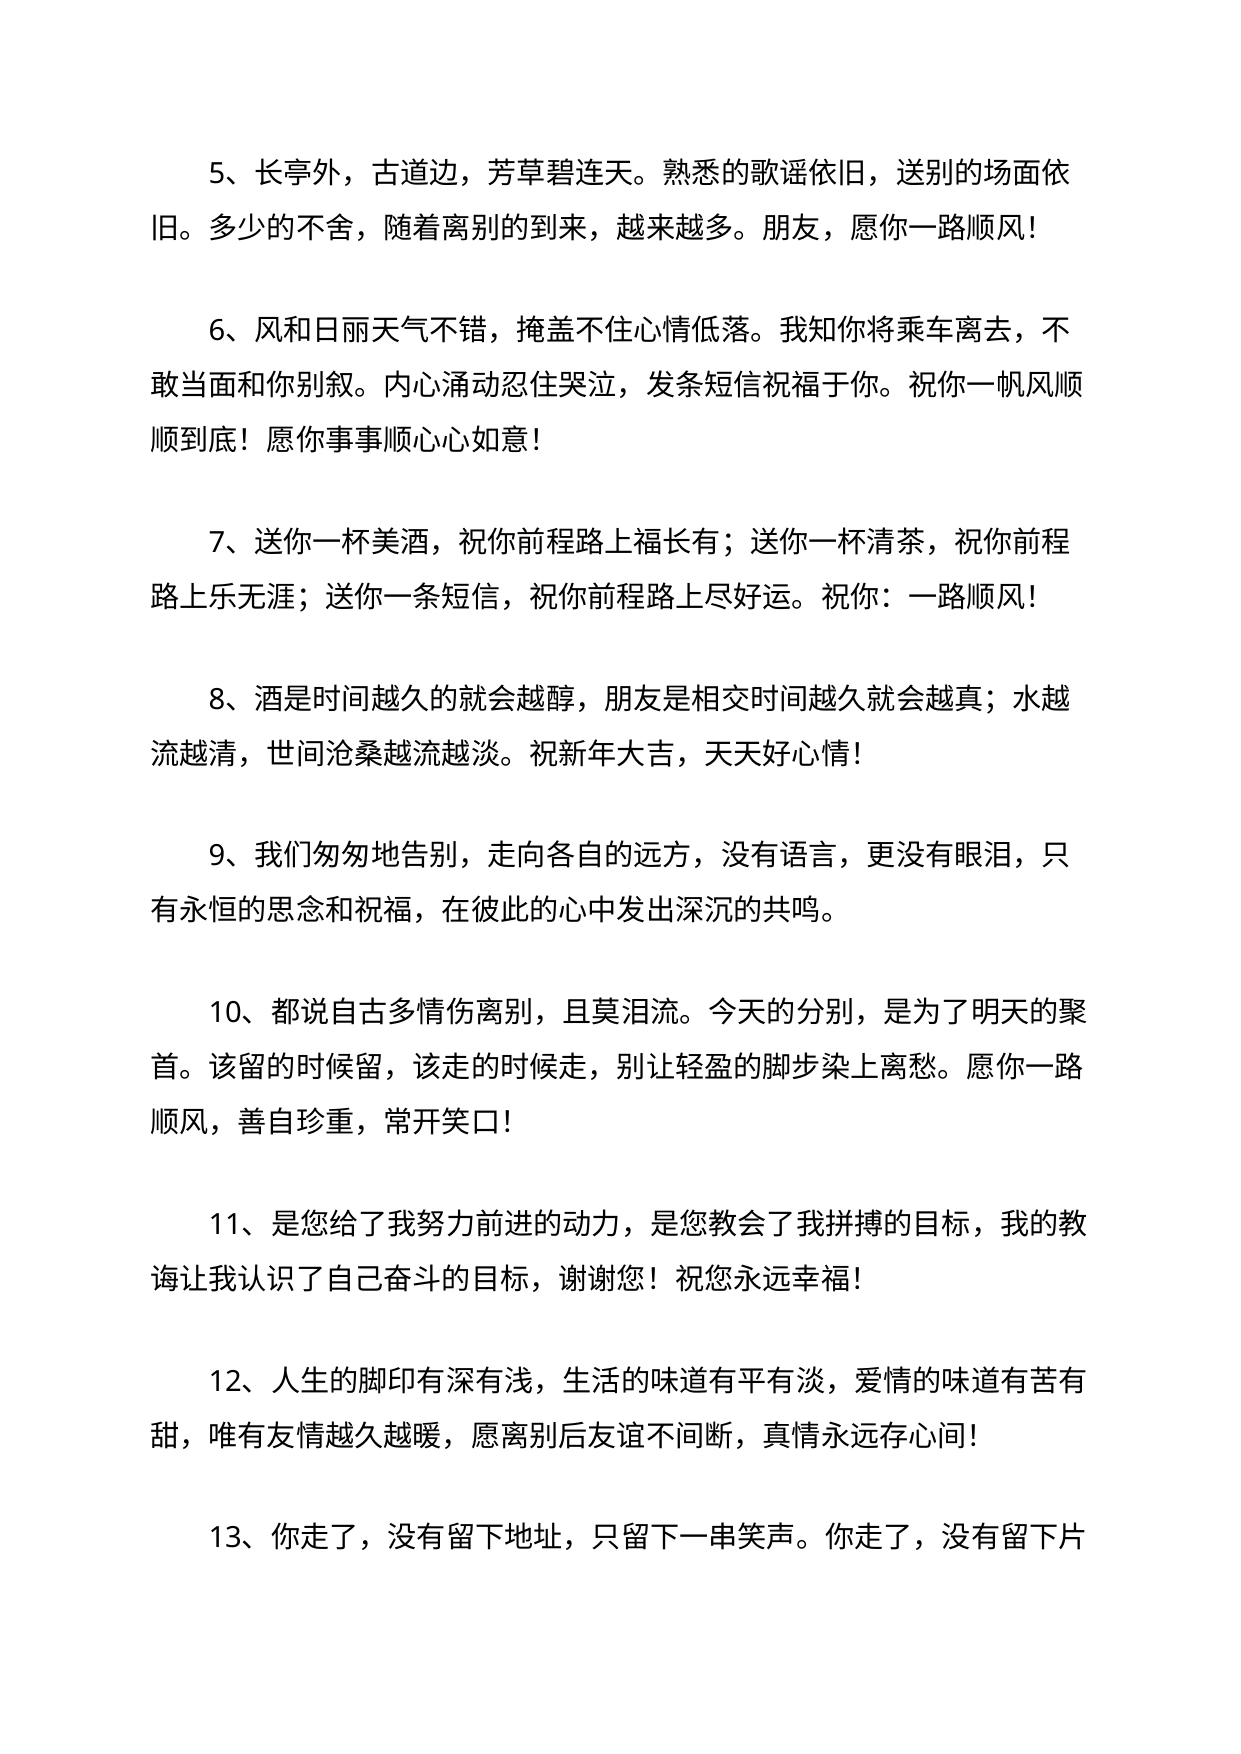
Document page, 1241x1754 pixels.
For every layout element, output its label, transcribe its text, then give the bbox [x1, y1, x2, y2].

text 6、风和日丽天气不错，掩盖不住心情低落。我知你将乘车离去，不敢当面和你别叙。内心涌动忍住哭泣，发条短信祝福于你。祝你一帆风顺顺到底！愿你事事顺心心如意！ [150, 307, 1090, 459]
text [150, 1514, 1090, 1556]
text 10、都说自古多情伤离别，且莫泪流。今天的分别，是为了明天的聚首。该留的时候留，该走的时候走，别让轻盈的脚步染上离愁。愿你一路顺风，善自珍重，常开笑口！ [150, 989, 1090, 1141]
text 8、酒是时间越久的就会越醇，朋友是相交时间越久就会越真；水越流越清，世间沧桑越流越淡。祝新年大吉，天天好心情！ [150, 675, 1090, 772]
text 11、是您给了我努力前进的动力，是您教会了我拼搏的目标，我的教诲让我认识了自己奋斗的目标，谢谢您！祝您永远幸福！ [150, 1200, 1090, 1298]
text 9、我们匆匆地告别，走向各自的远方，没有语言，更没有眼泪，只有永恒的思念和祝福，在彼此的心中发出深沉的共鸣。 [150, 832, 1090, 929]
text 5、长亭外，古道边，芳草碧连天。熟悉的歌谣依旧，送别的场面依旧。多少的不舍，随着离别的到来，越来越多。朋友，愿你一路顺风！ [150, 150, 1090, 247]
text 12、人生的脚印有深有浅，生活的味道有平有淡，爱情的味道有苦有甜，唯有友情越久越暖，愿离别后友谊不间断，真情永远存心间！ [150, 1357, 1090, 1454]
text 7、送你一杯美酒，祝你前程路上福长有；送你一杯清茶，祝你前程路上乐无涯；送你一条短信，祝你前程路上尽好运。祝你：一路顺风！ [150, 518, 1090, 616]
